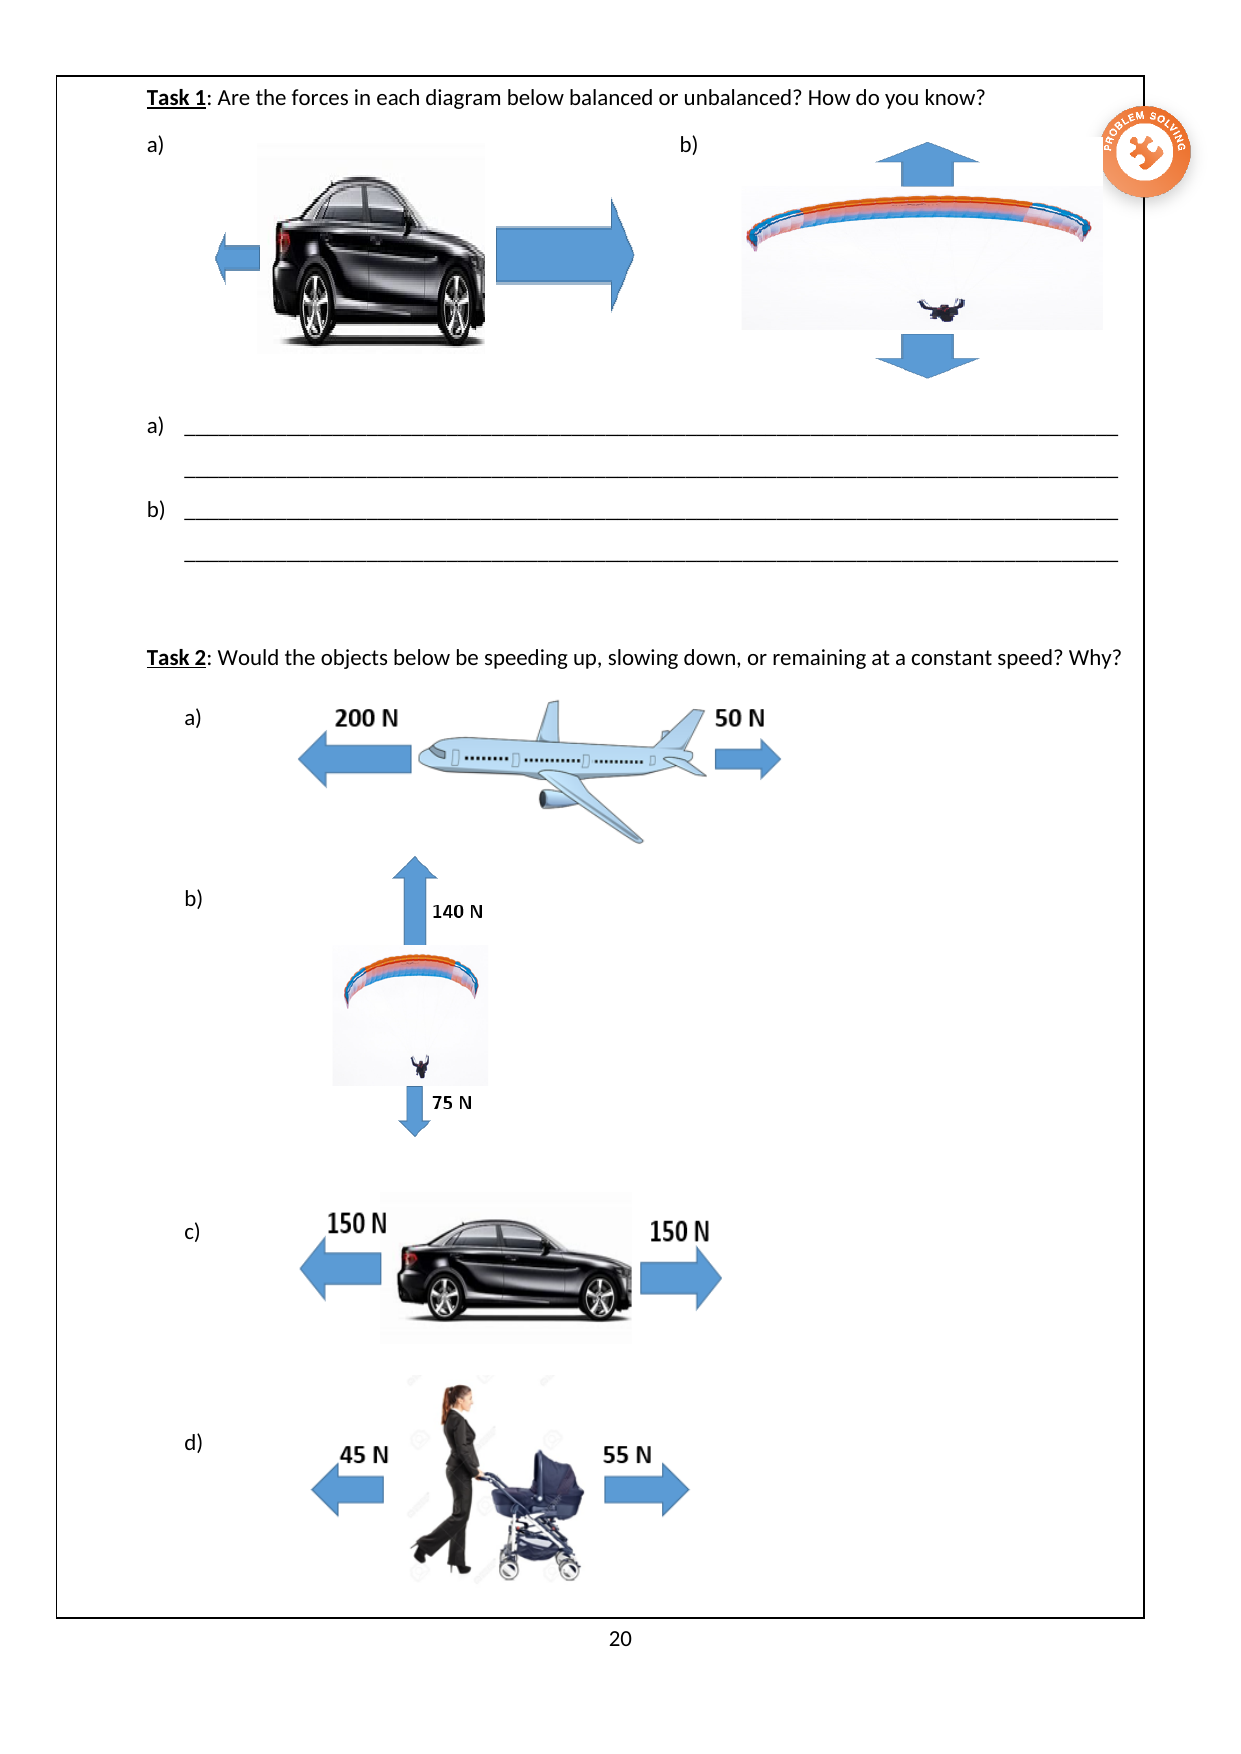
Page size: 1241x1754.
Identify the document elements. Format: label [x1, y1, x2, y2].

picture [290, 1176, 730, 1346]
picture [290, 672, 791, 1145]
picture [211, 143, 637, 353]
picture [740, 87, 1214, 382]
picture [300, 1375, 690, 1588]
